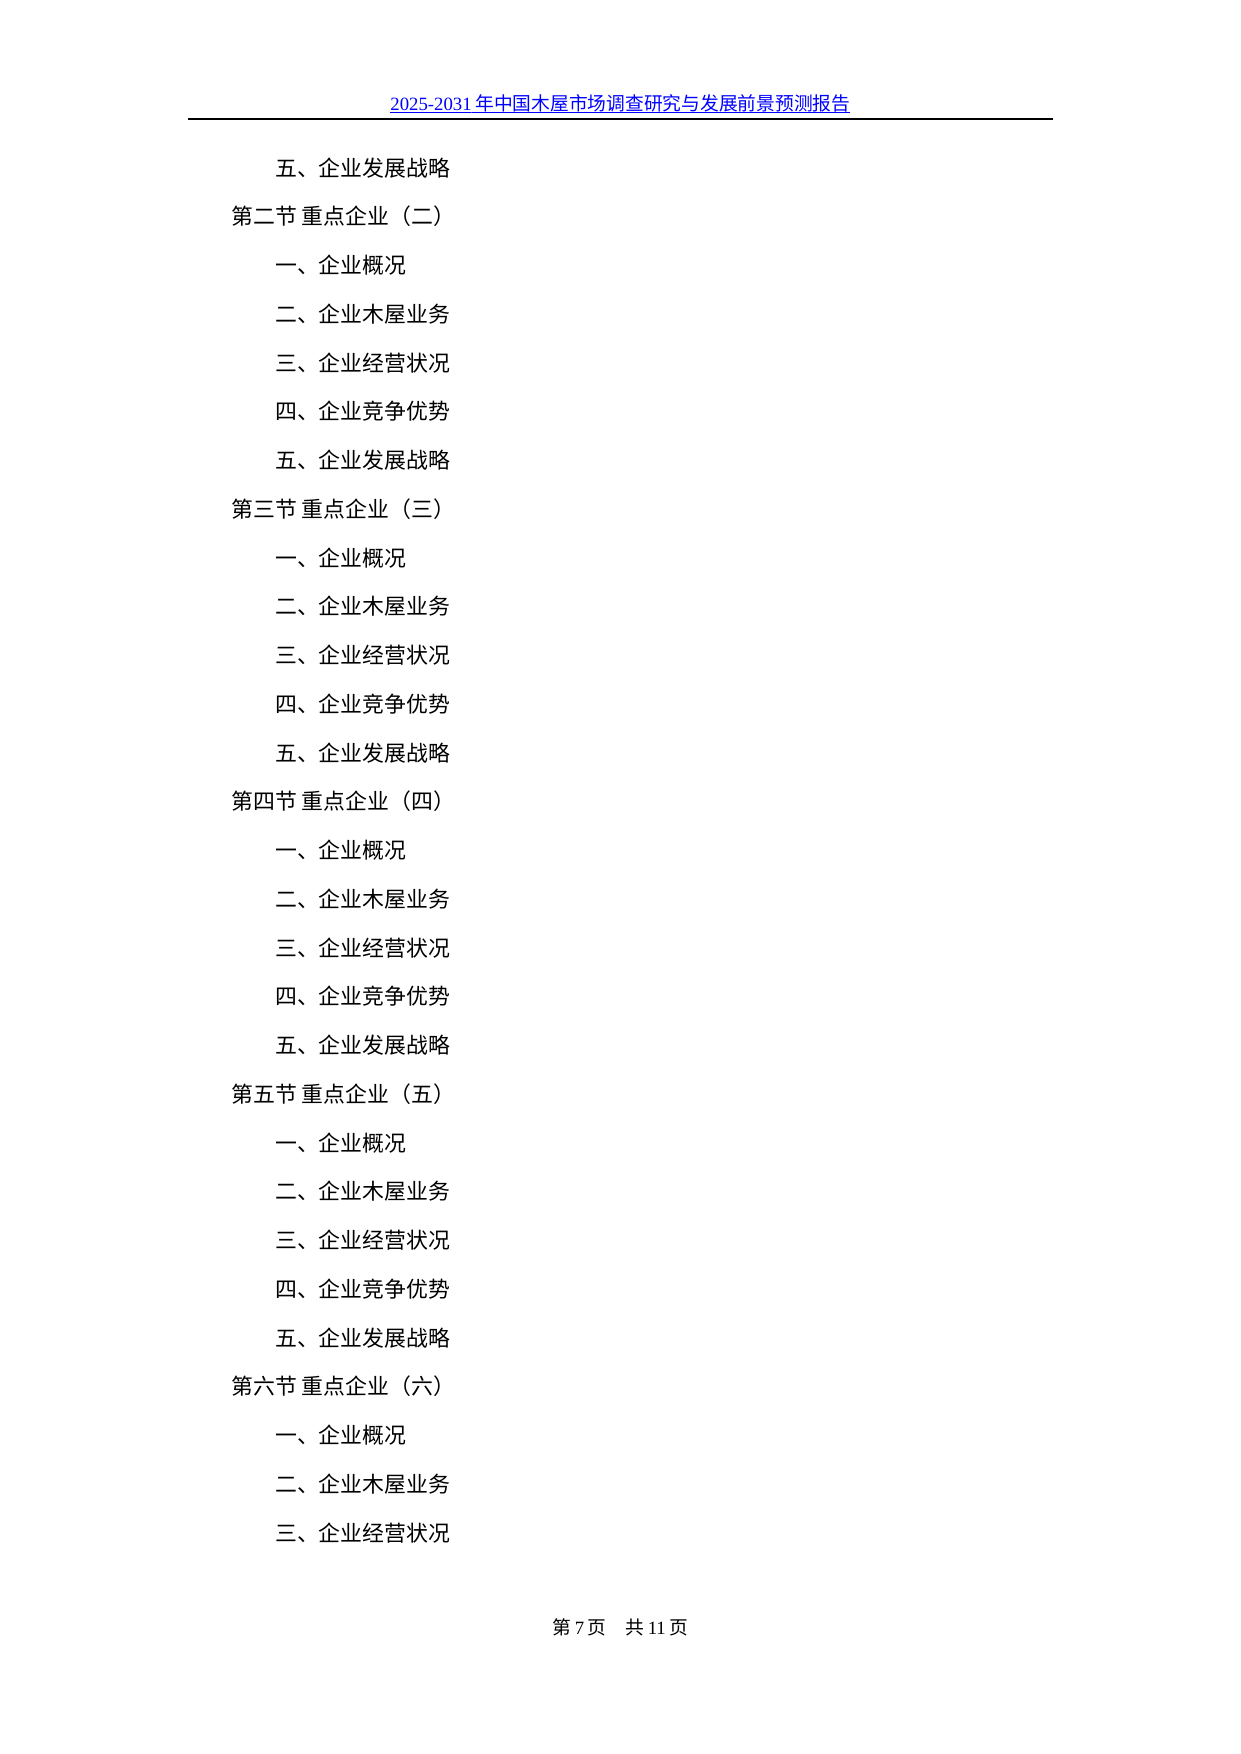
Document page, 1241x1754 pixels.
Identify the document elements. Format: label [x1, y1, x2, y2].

text [187, 150, 1053, 1548]
